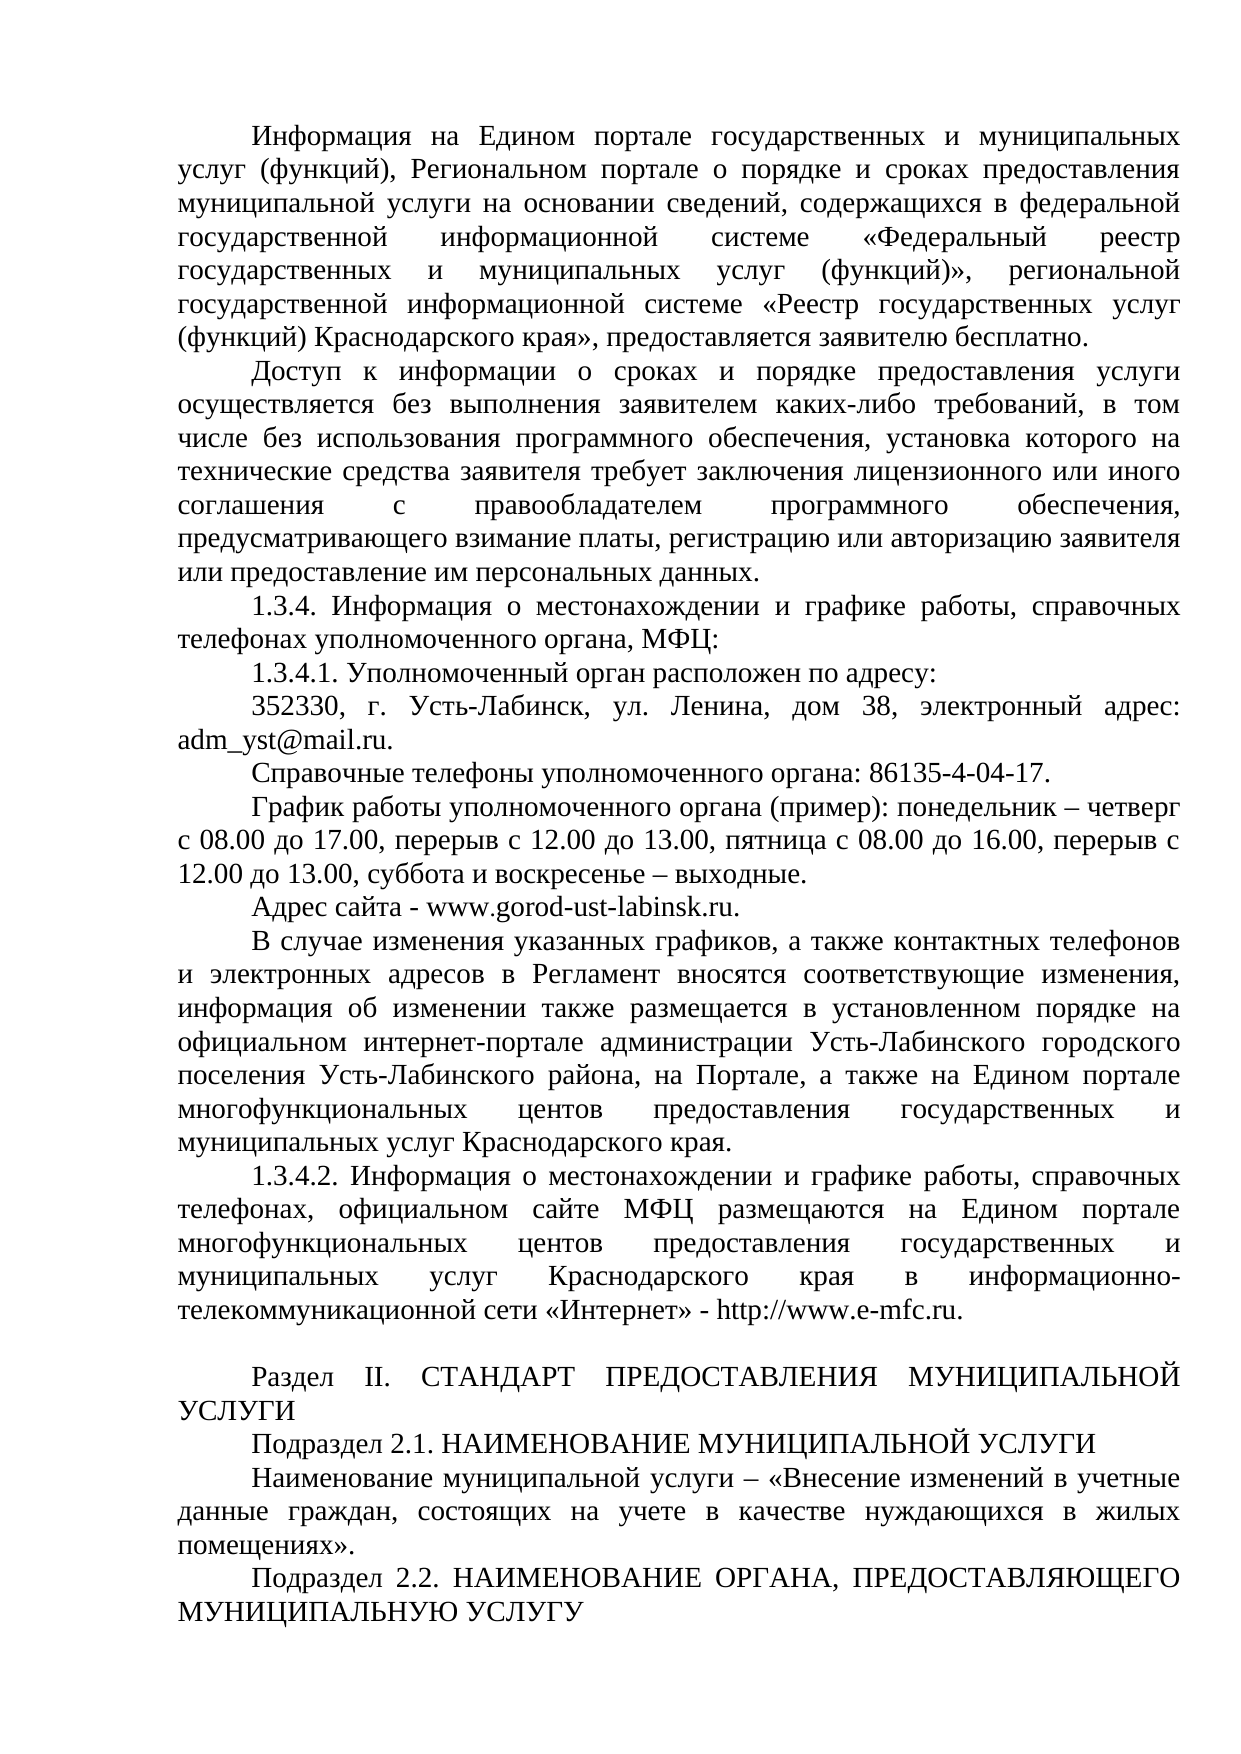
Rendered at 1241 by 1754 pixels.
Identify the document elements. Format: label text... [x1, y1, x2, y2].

text Доступ к информации о сроках и порядке предоставления услуги осуществляется без выполнения заявителем каких-либо требований, в том числе без использования программного обеспечения, установка которого на технические средства заявителя требует заключения лицензионного или иного соглашения с правообладателем программного обеспечения, предусматривающего взимание платы, регистрацию или авторизацию заявителя или предоставление им персональных данных. [177, 353, 1181, 588]
text 1.3.4. Информация о местонахождении и графике работы, справочных телефонах уполномоченного органа, МФЦ: [177, 588, 1181, 655]
text Наименование муниципальной услуги – «Внесение изменений в учетные данные граждан, состоящих на учете в качестве нуждающихся в жилых помещениях». [177, 1460, 1181, 1560]
text 1.3.4.1. Уполномоченный орган расположен по адресу: [177, 655, 1181, 688]
text График работы уполномоченного органа (пример): понедельник – четверг с 08.00 до 17.00, перерыв с 12.00 до 13.00, пятница с 08.00 до 16.00, перерыв с 12.00 до 13.00, суббота и воскресенье – выходные. [177, 789, 1181, 889]
text Адрес сайта - www.gorod-ust-labinsk.ru. [177, 889, 1181, 923]
text 1.3.4.2. Информация о местонахождении и графике работы, справочных телефонах, официальном сайте МФЦ размещаются на Едином портале многофункциональных центов предоставления государственных и муниципальных услуг Краснодарского края в информационно-телекоммуникационной сети «Интернет» - http://www.e-mfc.ru. [177, 1158, 1181, 1326]
text Информация на Едином портале государственных и муниципальных услуг (функций), Региональном портале о порядке и сроках предоставления муниципальной услуги на основании сведений, содержащихся в федеральной государственной информационной системе «Федеральный реестр государственных и муниципальных услуг (функций)», региональной государственной информационной системе «Реестр государственных услуг (функций) Краснодарского края», предоставляется заявителю бесплатно. [177, 118, 1181, 353]
text В случае изменения указанных графиков, а также контактных телефонов и электронных адресов в Регламент вносятся соответствующие изменения, информация об изменении также размещается в установленном порядке на официальном интернет-портале администрации Усть-Лабинского городского поселения Усть-Лабинского района, на Портале, а также на Едином портале многофункциональных центов предоставления государственных и муниципальных услуг Краснодарского края. [177, 923, 1181, 1158]
text Подраздел 2.1. НАИМЕНОВАНИЕ МУНИЦИПАЛЬНОЙ УСЛУГИ [177, 1426, 1181, 1460]
text Справочные телефоны уполномоченного органа: 86135-4-04-17. [177, 755, 1181, 789]
text Подраздел 2.2. НАИМЕНОВАНИЕ ОРГАНА, ПРЕДОСТАВЛЯЮЩЕГО МУНИЦИПАЛЬНУЮ УСЛУГУ [177, 1560, 1181, 1627]
text Раздел II. СТАНДАРТ ПРЕДОСТАВЛЕНИЯ МУНИЦИПАЛЬНОЙ УСЛУГИ [177, 1359, 1181, 1426]
text 352330, г. Усть-Лабинск, ул. Ленина, дом 38, электронный адрес: adm_yst@mail.ru. [177, 688, 1181, 755]
